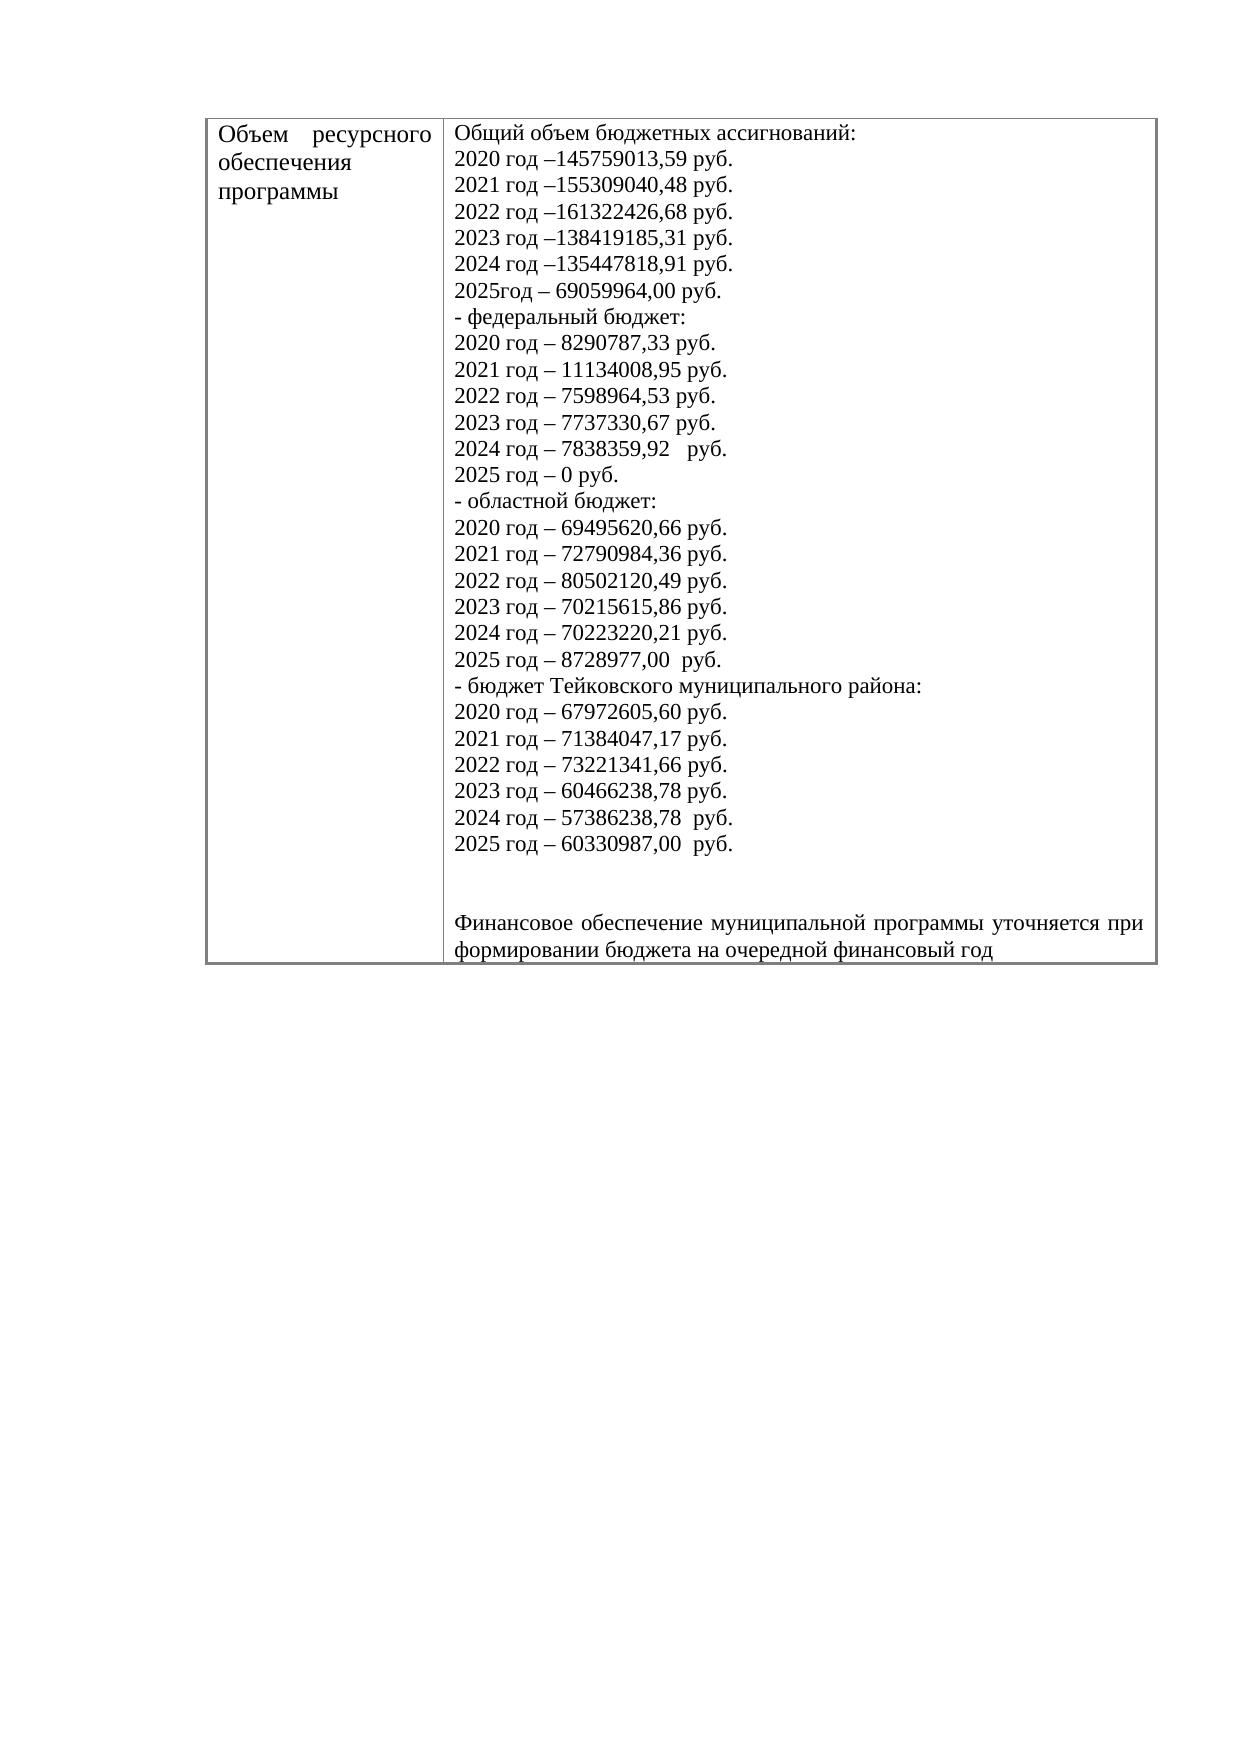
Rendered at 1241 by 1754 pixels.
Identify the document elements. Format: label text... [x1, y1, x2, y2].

table_cell Общий объем бюджетных ассигнований: 2020 год –145759013,59 руб. 2021 год –155309040,48 руб. 2022 год –161322426,68 руб. 2023 год –138419185,31 руб. 2024 год –135447818,91 руб. 2025год – 69059964,00 руб. - федеральный бюджет: 2020 год – 8290787,33 руб. 2021 год – 11134008,95 руб. 2022 год – 7598964,53 руб. 2023 год – 7737330,67 руб. 2024 год – 7838359,92 руб. 2025 год – 0 руб. - областной бюджет: 2020 год – 69495620,66 руб. 2021 год – 72790984,36 руб. 2022 год – 80502120,49 руб. 2023 год – 70215615,86 руб. 2024 год – 70223220,21 руб. 2025 год – 8728977,00 руб. - бюджет Тейковского муниципального района: 2020 год – 67972605,60 руб. 2021 год – 71384047,17 руб. 2022 год – 73221341,66 руб. 2023 год – 60466238,78 руб. 2024 год – 57386238,78 руб. 2025 год – 60330987,00 руб. Финансовое обеспечение муниципальной программы уточняется при формировании бюджета на очередной финансовый год [444, 119, 1155, 962]
table_cell Объем ресурсного обеспечения программы [208, 119, 443, 962]
